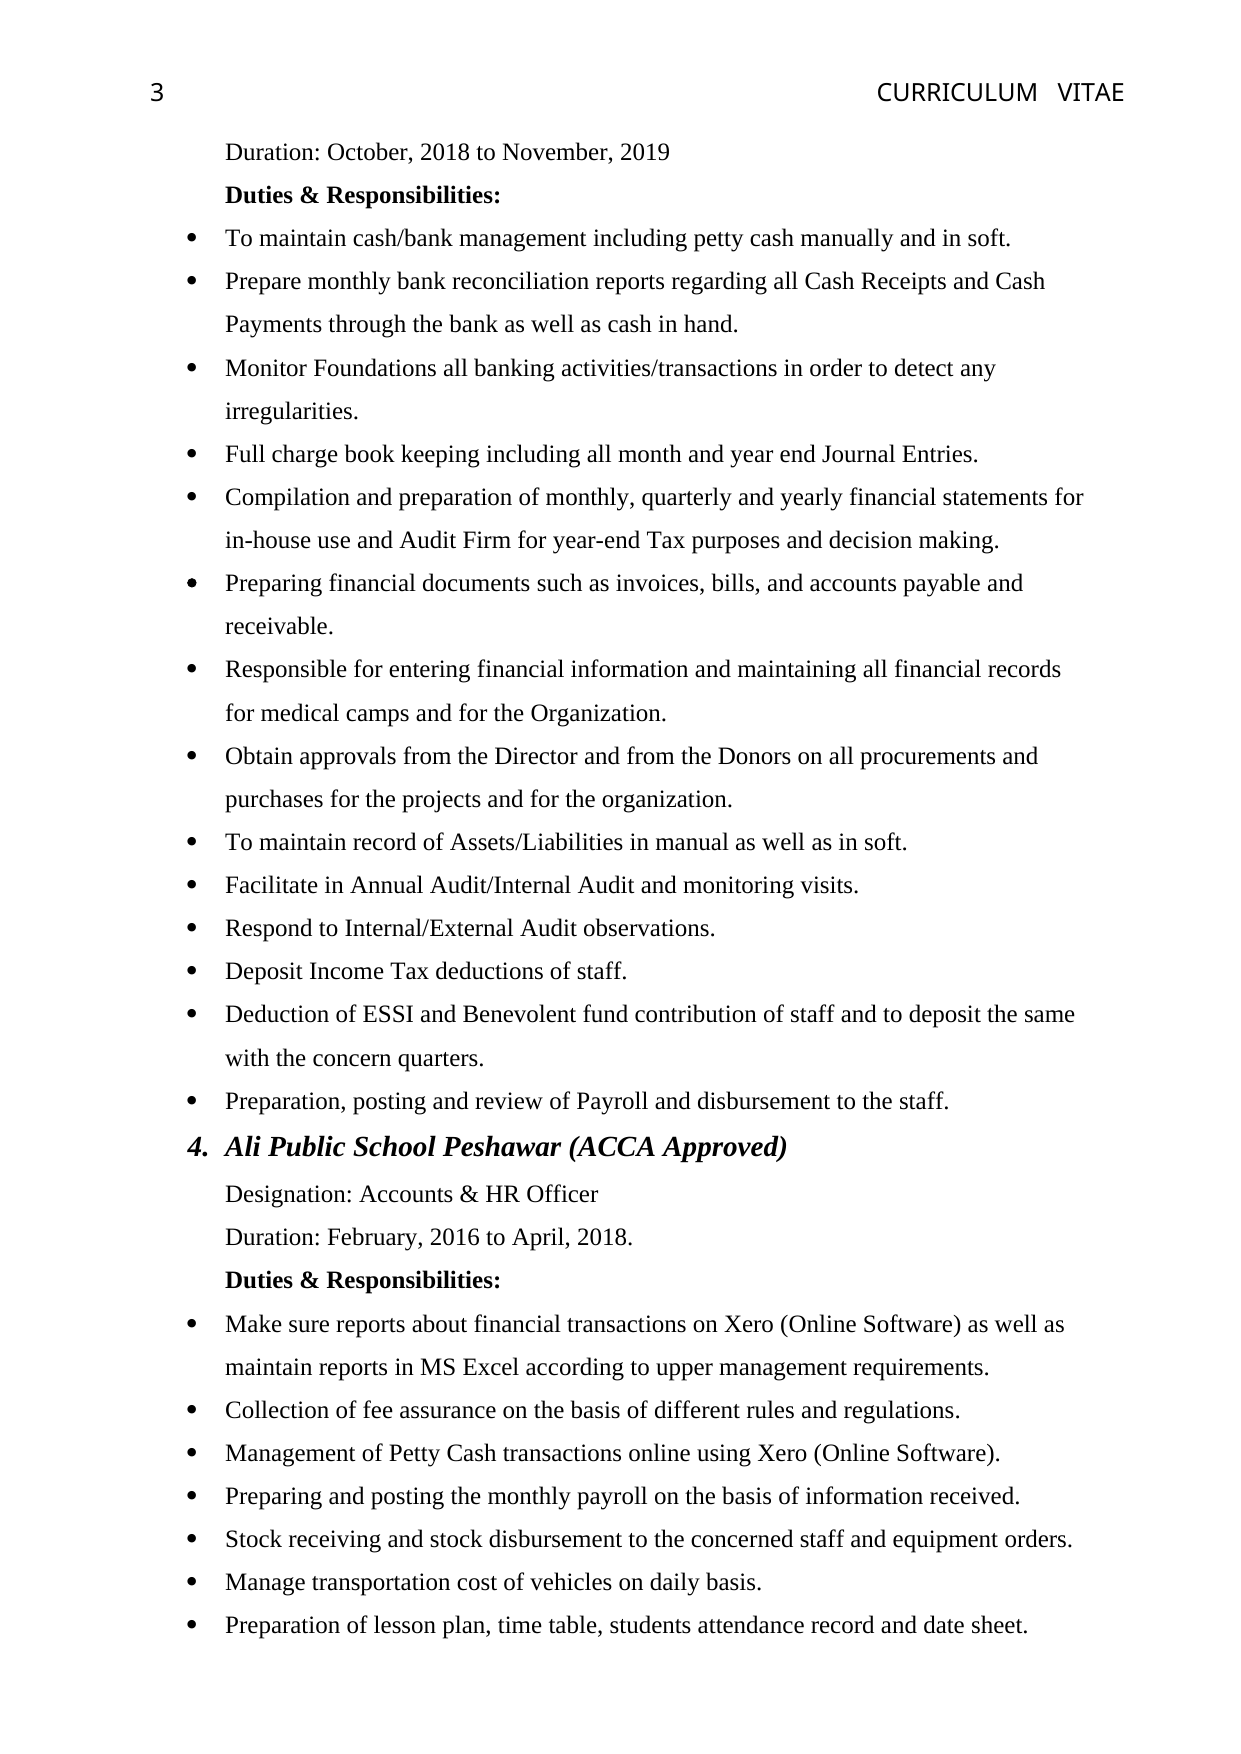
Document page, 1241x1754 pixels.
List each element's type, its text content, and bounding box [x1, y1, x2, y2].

list Make sure reports about financial transactions on Xero (Online Software) as well as maintain reports in MS Excel according to upper management requirements. [187, 1309, 1090, 1381]
list Facilitate in Annual Audit/Internal Audit and monitoring visits. [187, 870, 1090, 899]
list Preparation, posting and review of Payroll and disbursement to the staff. [187, 1086, 1090, 1114]
list Designation: Accounts & HR Officer [225, 1179, 1090, 1208]
list Deduction of ESSI and Benevolent fund contribution of staff and to deposit the same with the concern quarters. [187, 999, 1090, 1071]
list Duration: February, 2016 to April, 2018. [225, 1222, 1090, 1251]
list Duties & Responsibilities: [225, 1266, 1090, 1294]
list Responsible for entering financial information and maintaining all financial records for medical camps and for the Organization. [187, 654, 1090, 726]
list To maintain cash/bank management including petty cash manually and in soft. [187, 223, 1090, 252]
list Prepare monthly bank reconciliation reports regarding all Cash Receipts and Cash Payments through the bank as well as cash in hand. [187, 266, 1090, 338]
list Stock receiving and stock disbursement to the concerned staff and equipment orders. [187, 1524, 1090, 1553]
list Respond to Internal/External Audit observations. [187, 913, 1090, 942]
list Obtain approvals from the Director and from the Donors on all procurements and purchases for the projects and for the organization. [187, 741, 1090, 813]
list Preparing and posting the monthly payroll on the basis of information received. [187, 1481, 1090, 1510]
list Deposit Income Tax deductions of staff. [187, 956, 1090, 985]
list Duration: October, 2018 to November, 2019 [225, 137, 1090, 166]
list Ali Public School Peshawar (ACCA Approved) [187, 1129, 1090, 1162]
list Full charge book keeping including all month and year end Journal Entries. [187, 439, 1090, 468]
list Duties & Responsibilities: [225, 180, 1090, 209]
list Monitor Foundations all banking activities/transactions in order to detect any irregularities. [187, 353, 1090, 424]
list Preparation of lesson plan, time table, students attendance record and date sheet. [187, 1611, 1090, 1639]
list To maintain record of Assets/Liabilities in manual as well as in soft. [187, 827, 1090, 856]
list Collection of fee assurance on the basis of different rules and regulations. [187, 1395, 1090, 1424]
list Preparing financial documents such as invoices, bills, and accounts payable and receivable. [187, 568, 1090, 640]
list Management of Petty Cash transactions online using Xero (Online Software). [187, 1438, 1090, 1467]
list Compilation and preparation of monthly, quarterly and yearly financial statements for in-house use and Audit Firm for year-end Tax purposes and decision making. [187, 482, 1090, 554]
list Manage transportation cost of vehicles on daily basis. [187, 1567, 1090, 1596]
